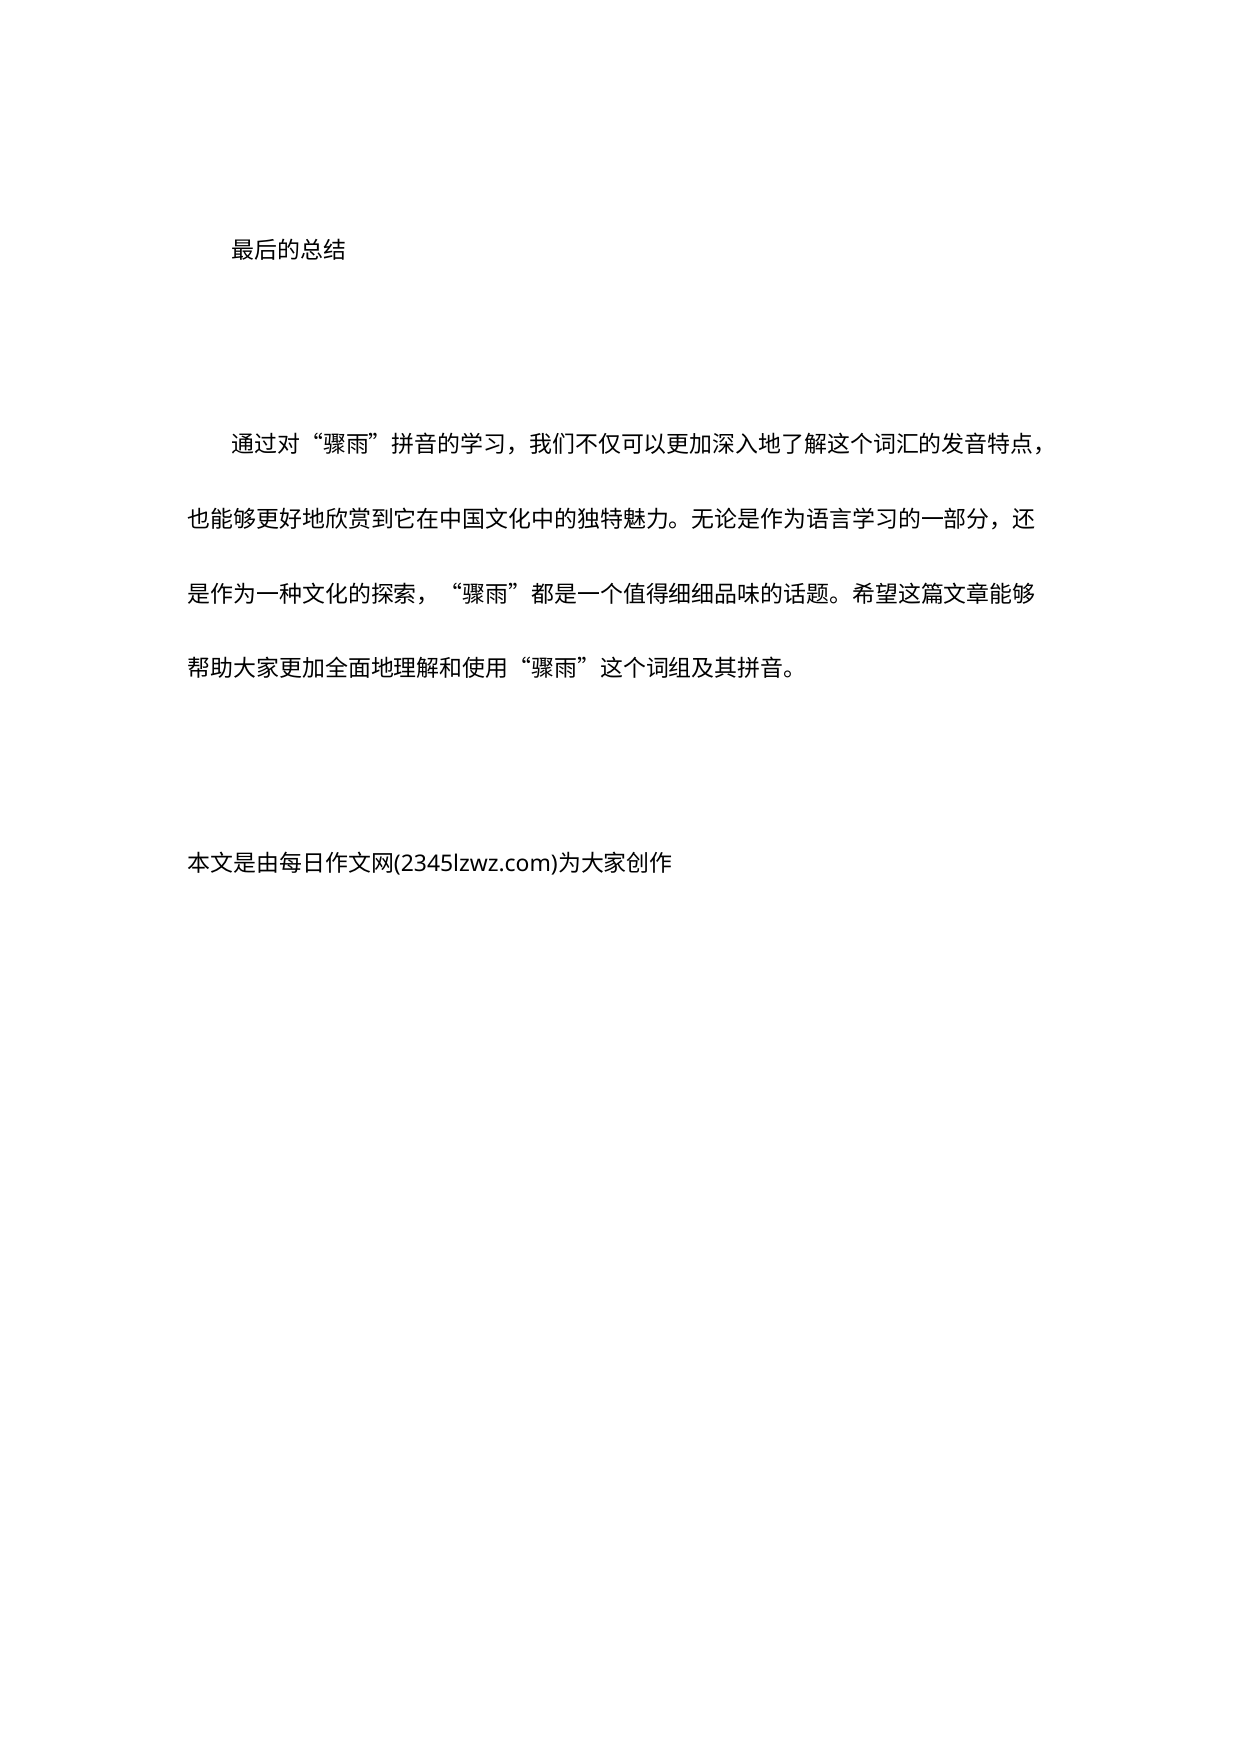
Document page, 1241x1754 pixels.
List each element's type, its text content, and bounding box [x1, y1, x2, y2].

text 通过对“骤雨”拼音的学习，我们不仅可以更加深入地了解这个词汇的发音特点，也能够更好地欣赏到它在中国文化中的独特魅力。无论是作为语言学习的一部分，还是作为一种文化的探索，“骤雨”都是一个值得细细品味的话题。希望这篇文章能够帮助大家更加全面地理解和使用“骤雨”这个词组及其拼音。 [187, 410, 1053, 699]
text 最后的总结 [187, 216, 1053, 281]
text 本文是由每日作文网(2345lzwz.com)为大家创作 [187, 828, 1053, 893]
